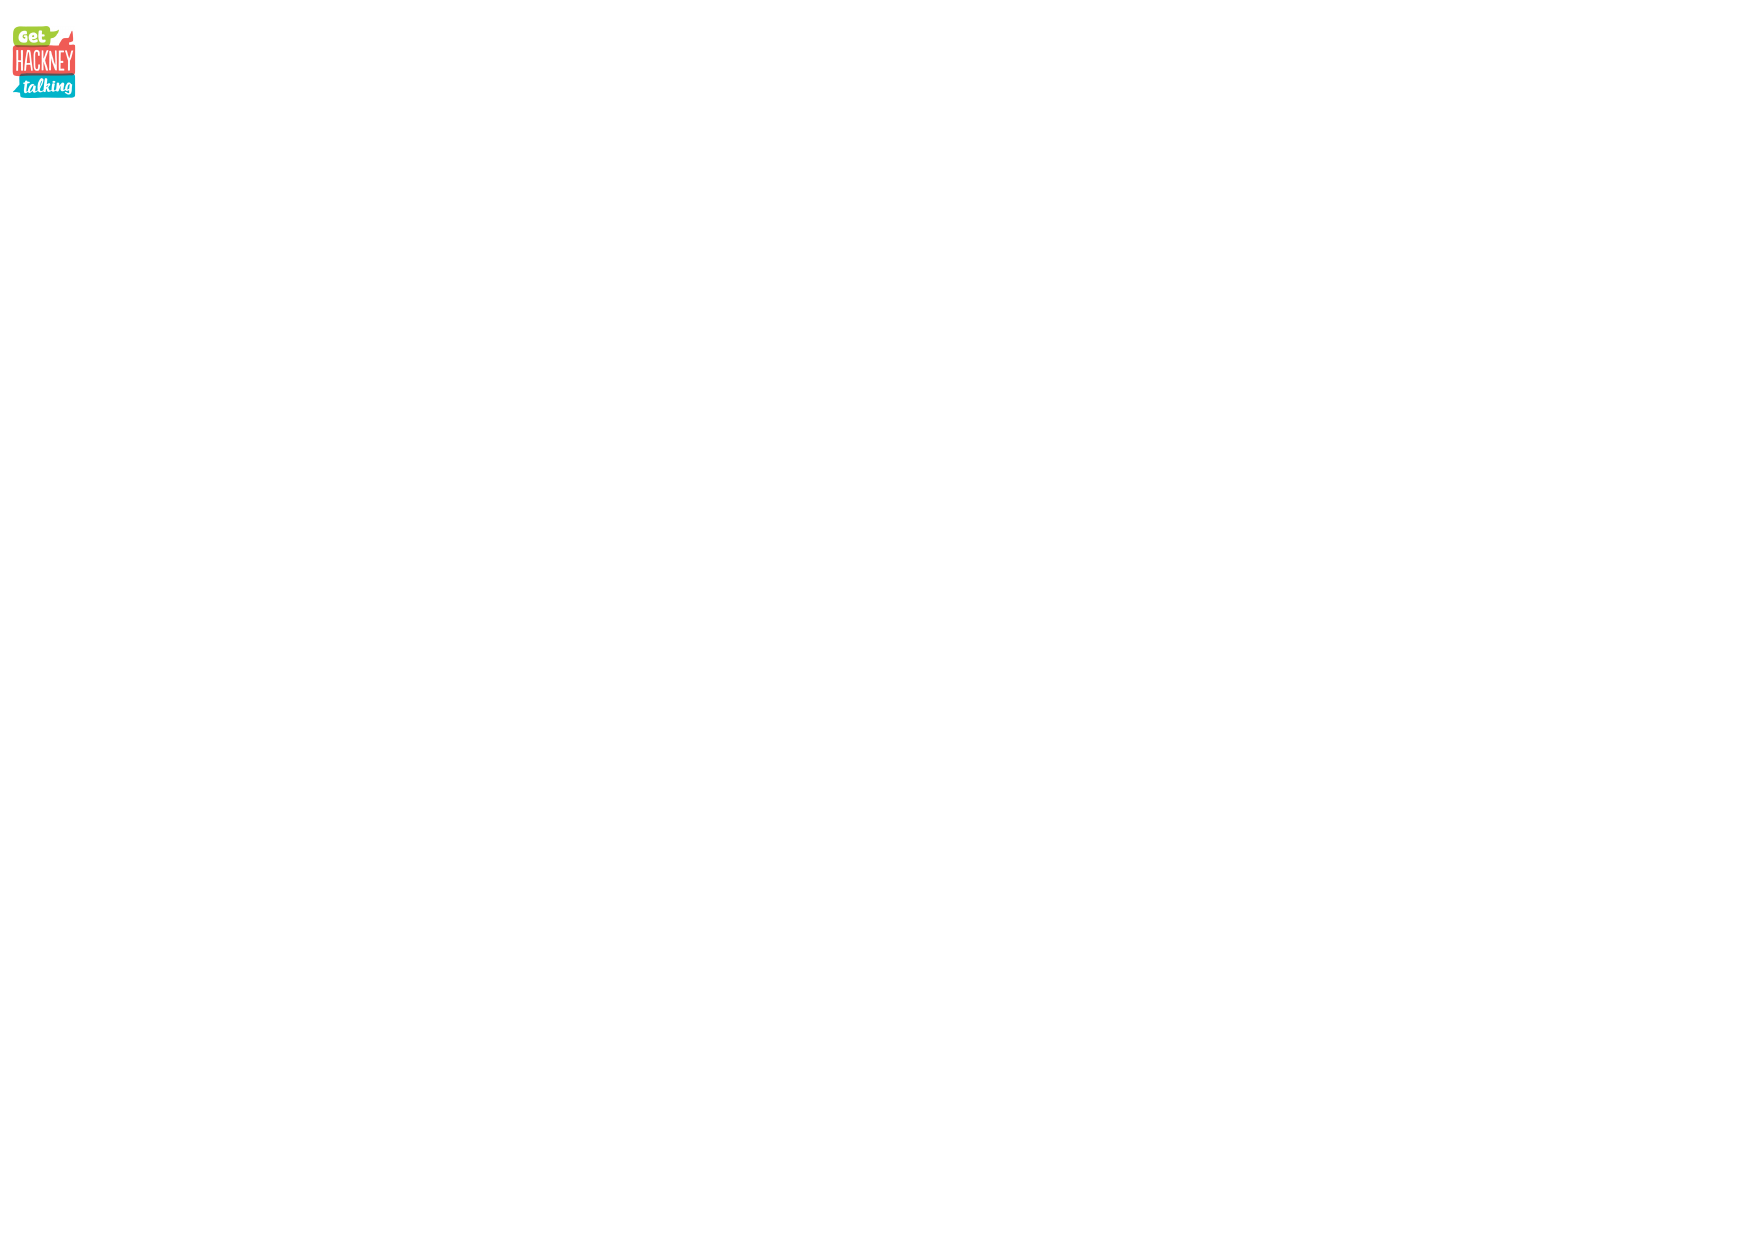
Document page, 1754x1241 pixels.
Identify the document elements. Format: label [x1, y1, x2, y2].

picture [12, 26, 76, 98]
